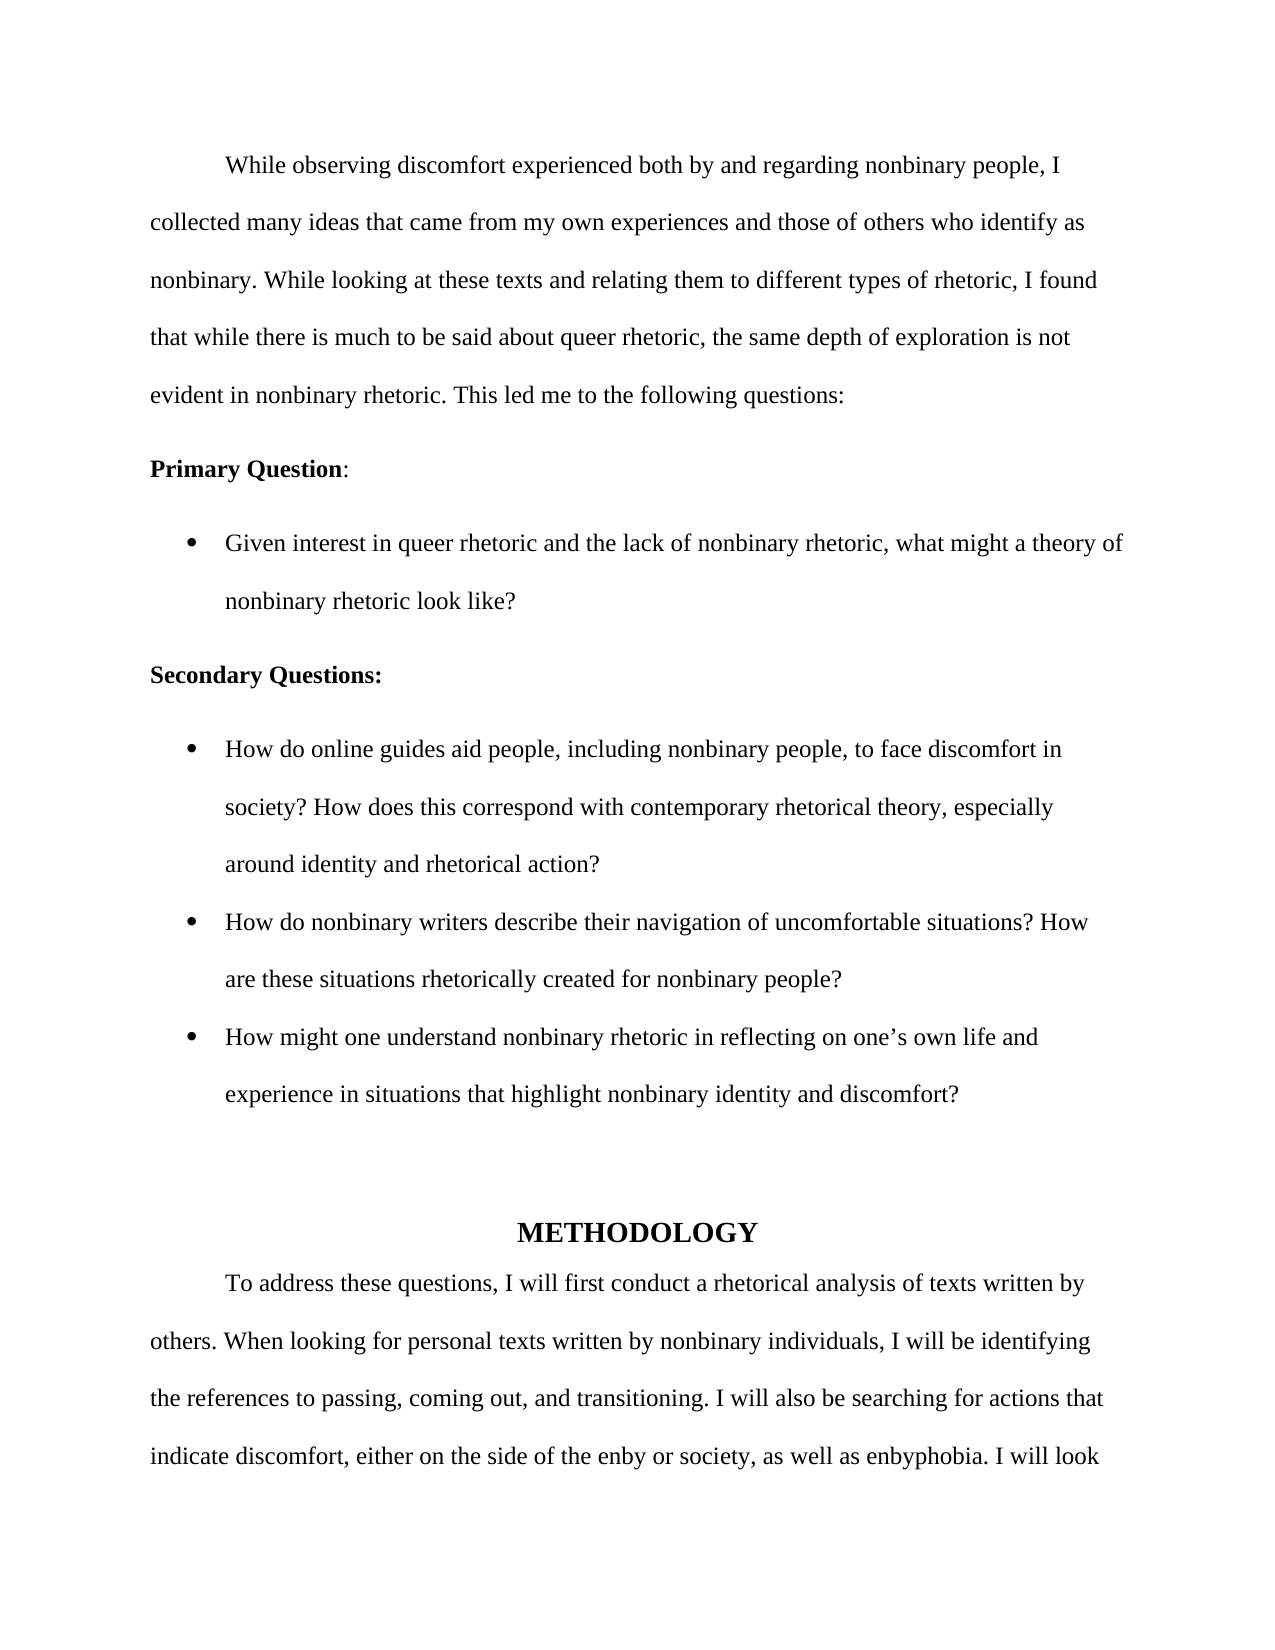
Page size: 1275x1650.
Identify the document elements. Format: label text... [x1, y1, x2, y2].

list Given interest in queer rhetoric and the lack of nonbinary rhetoric, what might a theory of nonbinary rhetoric look like? [187, 528, 1125, 614]
list How do nonbinary writers describe their navigation of uncomfortable situations? How are these situations rhetorically created for nonbinary people? [187, 907, 1125, 993]
text While observing discomfort experienced both by and regarding nonbinary people, I collected many ideas that came from my own experiences and those of others who identify as nonbinary. While looking at these texts and relating them to different types of rhetoric, I found that while there is much to be said about queer rhetoric, the same depth of exploration is not evident in nonbinary rhetoric. This led me to the following questions: [150, 150, 1125, 409]
text Primary Question: [150, 454, 1125, 483]
list How do online guides aid people, including nonbinary people, to face discomfort in society? How does this correspond with contemporary rhetorical theory, especially around identity and rhetorical action? [187, 734, 1125, 878]
text Secondary Questions: [150, 660, 1125, 689]
list How might one understand nonbinary rhetoric in reflecting on one’s own life and experience in situations that highlight nonbinary identity and discomfort? [187, 1022, 1125, 1108]
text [150, 1268, 1125, 1469]
text METHODOLOGY [150, 1215, 1125, 1249]
